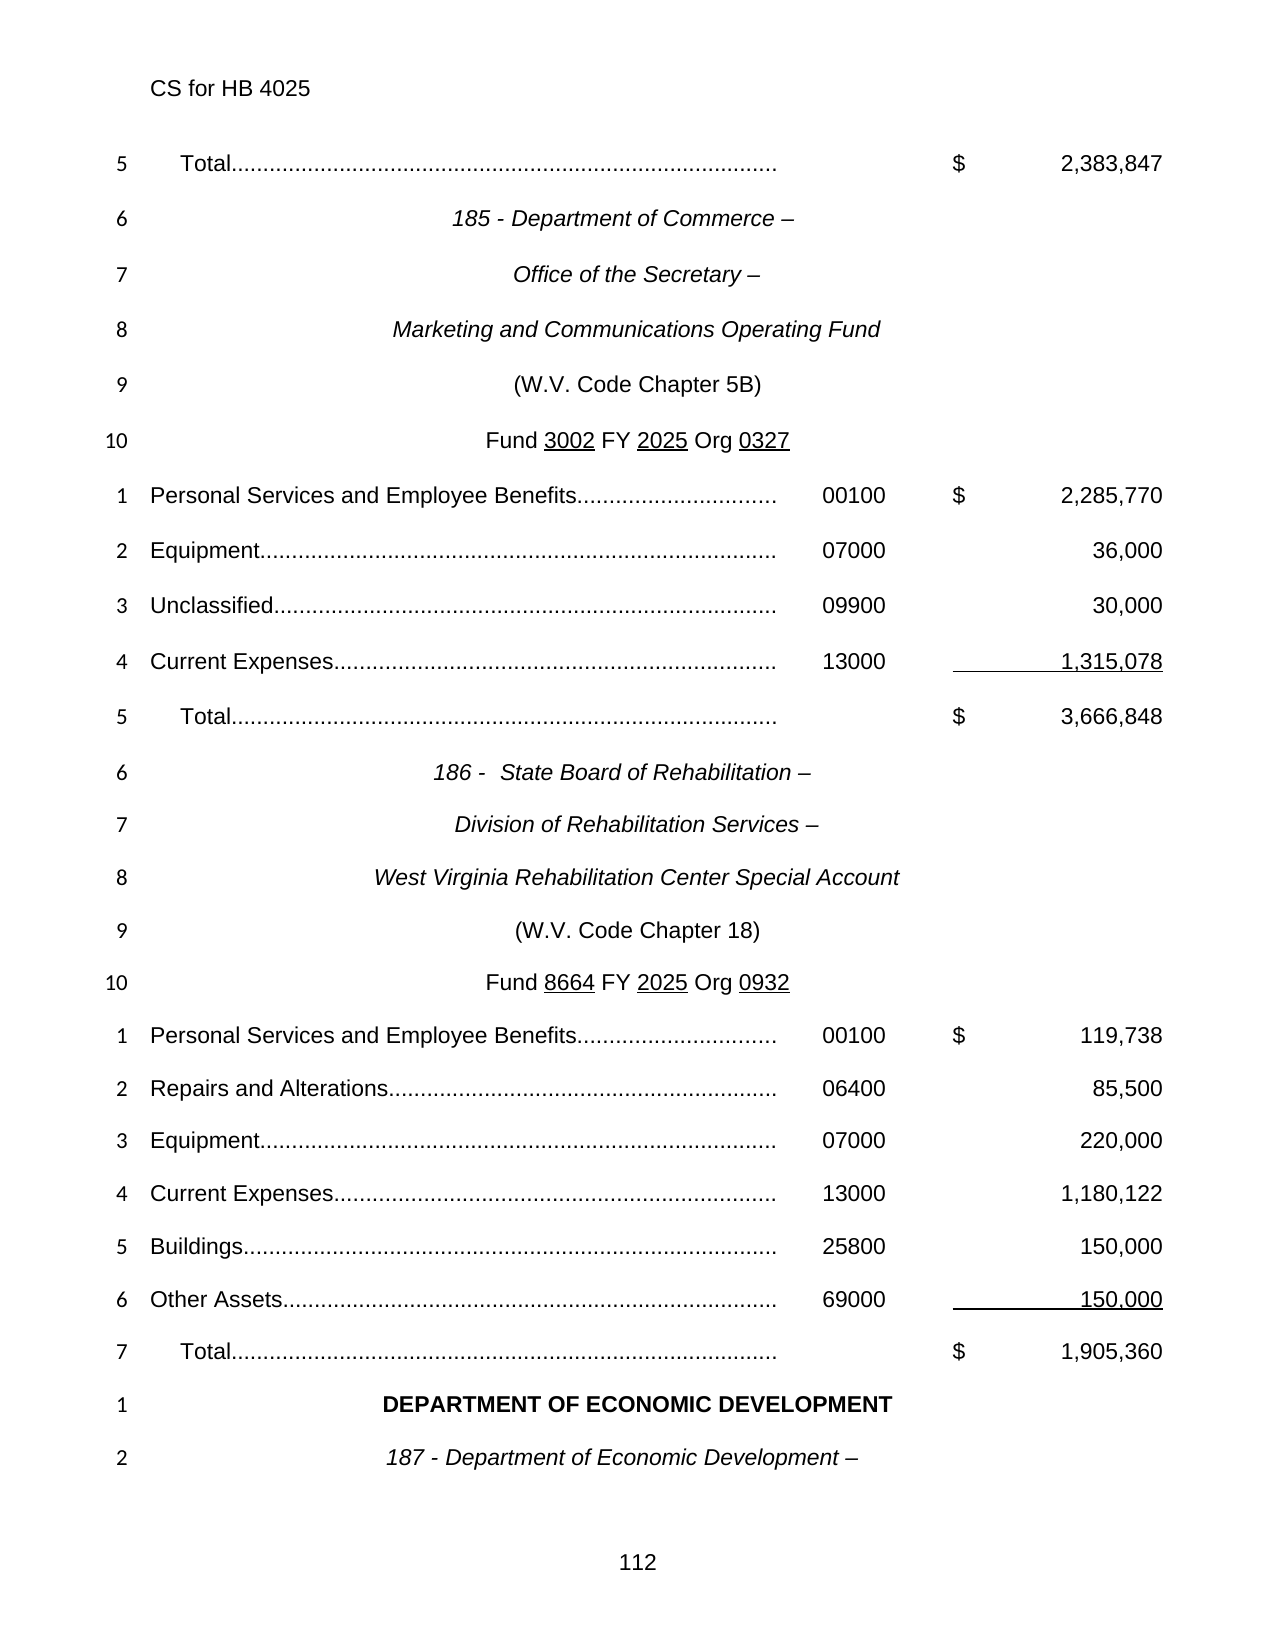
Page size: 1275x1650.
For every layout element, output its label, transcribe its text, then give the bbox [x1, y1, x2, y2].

text Current Expenses 13000 1,180,122 [150, 1180, 1125, 1206]
text (W.V. Code Chapter 5B) [150, 371, 1125, 398]
text Other Assets 69000 150,000 [150, 1286, 1125, 1312]
text Personal Services and Employee Benefits 00100 $ 2,285,770 [150, 482, 1125, 508]
text (W.V. Code Chapter 18) [150, 917, 1125, 943]
text Fund 3002 FY 2025 Org 0327 [150, 427, 1125, 453]
text Personal Services and Employee Benefits 00100 $ 119,738 [150, 1022, 1125, 1048]
text Total $ 3,666,848 [150, 703, 1125, 729]
text Repairs and Alterations 06400 85,500 [150, 1075, 1125, 1101]
text Fund 8664 FY 2025 Org 0932 [150, 969, 1125, 996]
list Department of Economic Development – [150, 1444, 1125, 1470]
text Marketing and Communications Operating Fund [150, 316, 1125, 342]
text Division of Rehabilitation Services – [150, 811, 1125, 837]
text Office of the Secretary – [150, 261, 1125, 287]
text DEPARTMENT OF ECONOMIC DEVELOPMENT [150, 1391, 1125, 1417]
list State Board of Rehabilitation – [150, 758, 1125, 785]
list Department of Commerce – [150, 205, 1125, 232]
text Current Expenses 13000 1,315,078 [150, 648, 1125, 674]
text Equipment 07000 220,000 [150, 1127, 1125, 1154]
text Equipment 07000 36,000 [150, 537, 1125, 563]
text Total $ 1,905,360 [150, 1338, 1125, 1364]
text Total $ 2,383,847 [150, 150, 1125, 176]
text West Virginia Rehabilitation Center Special Account [150, 864, 1125, 890]
text Unclassified 09900 30,000 [150, 592, 1125, 619]
text Buildings 25800 150,000 [150, 1233, 1125, 1259]
